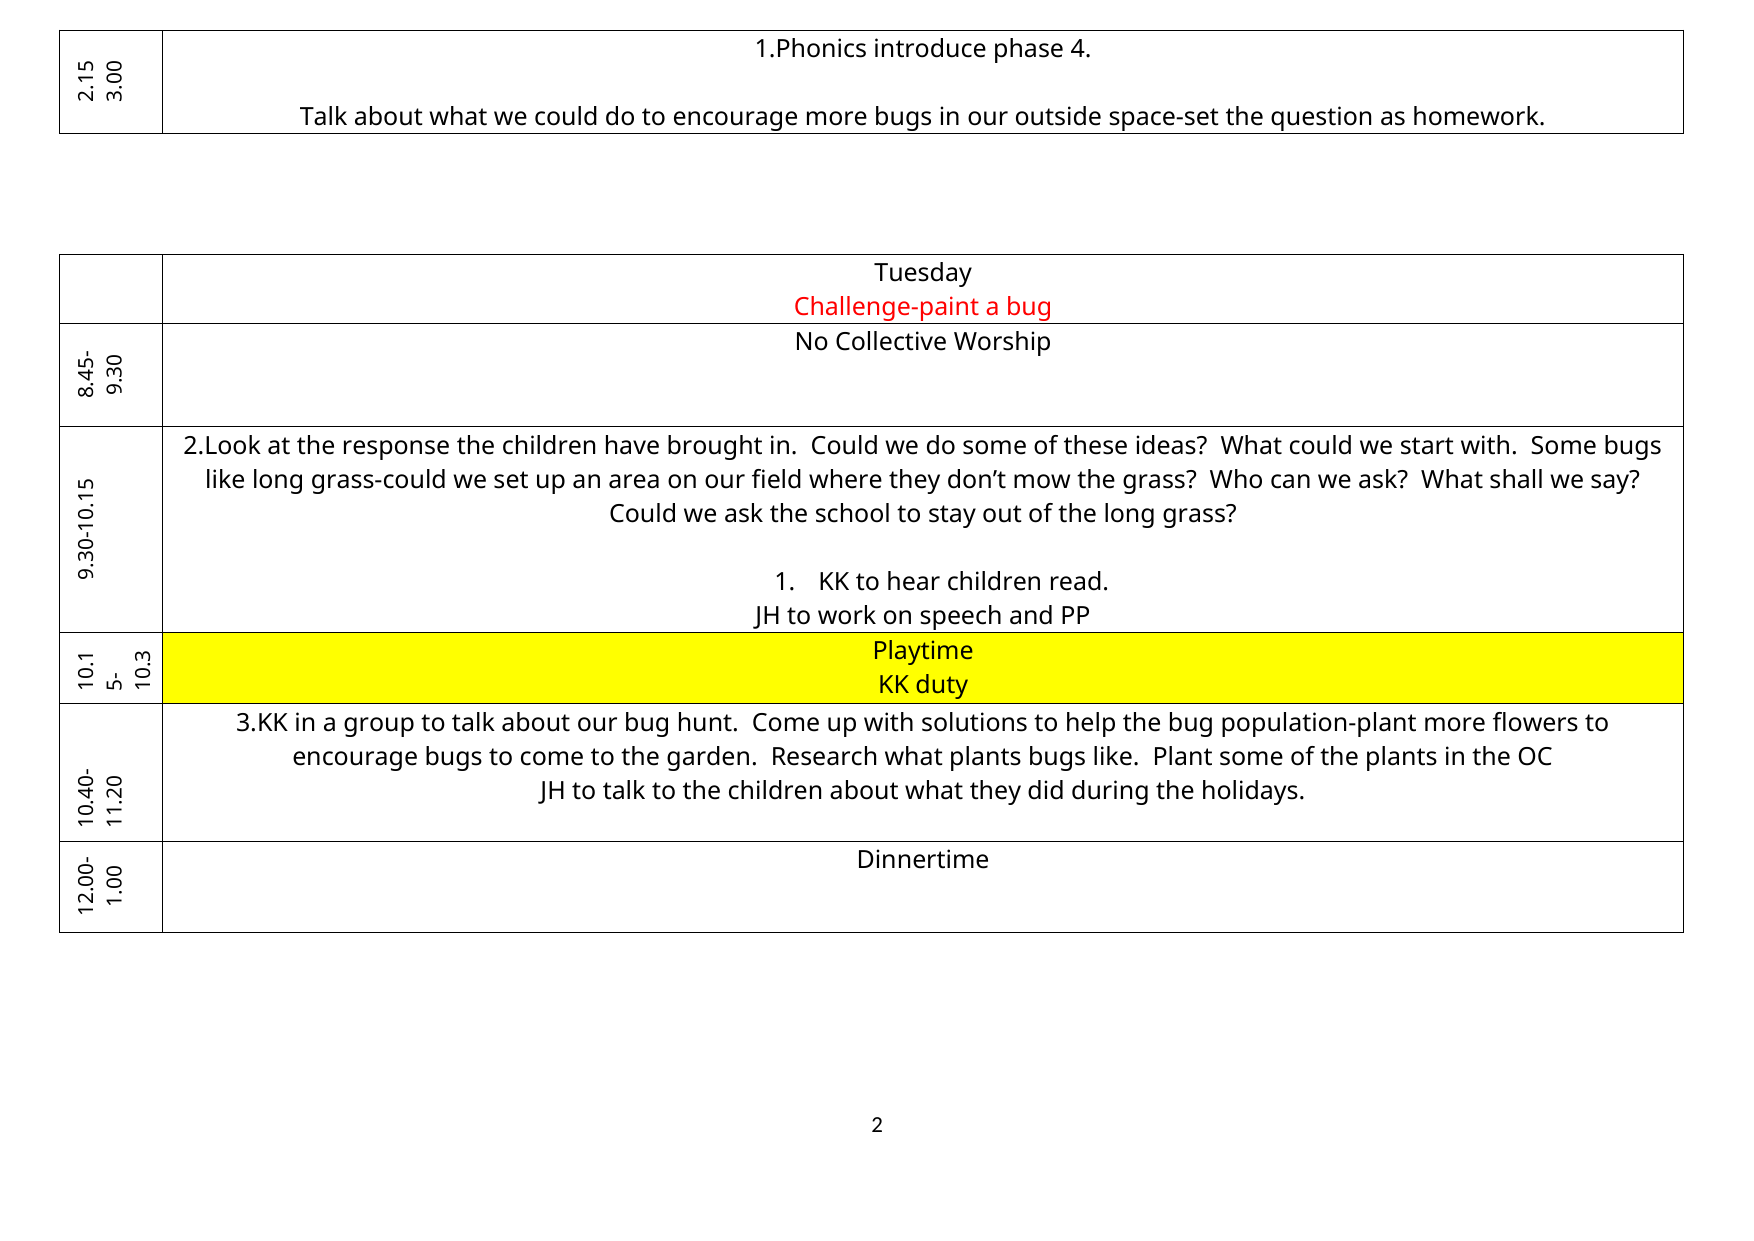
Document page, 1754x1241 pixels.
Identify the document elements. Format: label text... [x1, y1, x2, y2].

table_header Tuesday Challenge-paint a bug [163, 255, 1683, 323]
table_cell 2.15 3.00 [60, 31, 162, 133]
table_cell Dinnertime [163, 842, 1683, 932]
table_cell No Collective Worship [163, 324, 1683, 426]
table_header [60, 255, 162, 323]
table_cell 2.Look at the response the children have brought in. Could we do some of these ideas? What could we start with. Some bugs like long grass-could we set up an area on our field where they don’t mow the grass? Who can we ask? What shall we say? Could we ask the school to stay out of the long grass? KK to hear children read. JH to work on speech and PP [163, 427, 1683, 632]
table_cell 10.40-11.20 [60, 704, 162, 841]
table_cell 3.KK in a group to talk about our bug hunt. Come up with solutions to help the bug population-plant more flowers to encourage bugs to come to the garden. Research what plants bugs like. Plant some of the plants in the OC JH to talk to the children about what they did during the holidays. [163, 704, 1683, 841]
table_cell Playtime KK duty [163, 633, 1683, 703]
table_cell 9.30-10.15 [60, 427, 162, 632]
table_cell 8.45-9.30 [60, 324, 162, 426]
table_cell 1.Phonics introduce phase 4. Talk about what we could do to encourage more bugs in our outside space-set the question as homework. [163, 31, 1683, 133]
table_cell 10.15-10.35 [60, 633, 162, 703]
table_cell 12.00-1.00 [60, 842, 162, 932]
